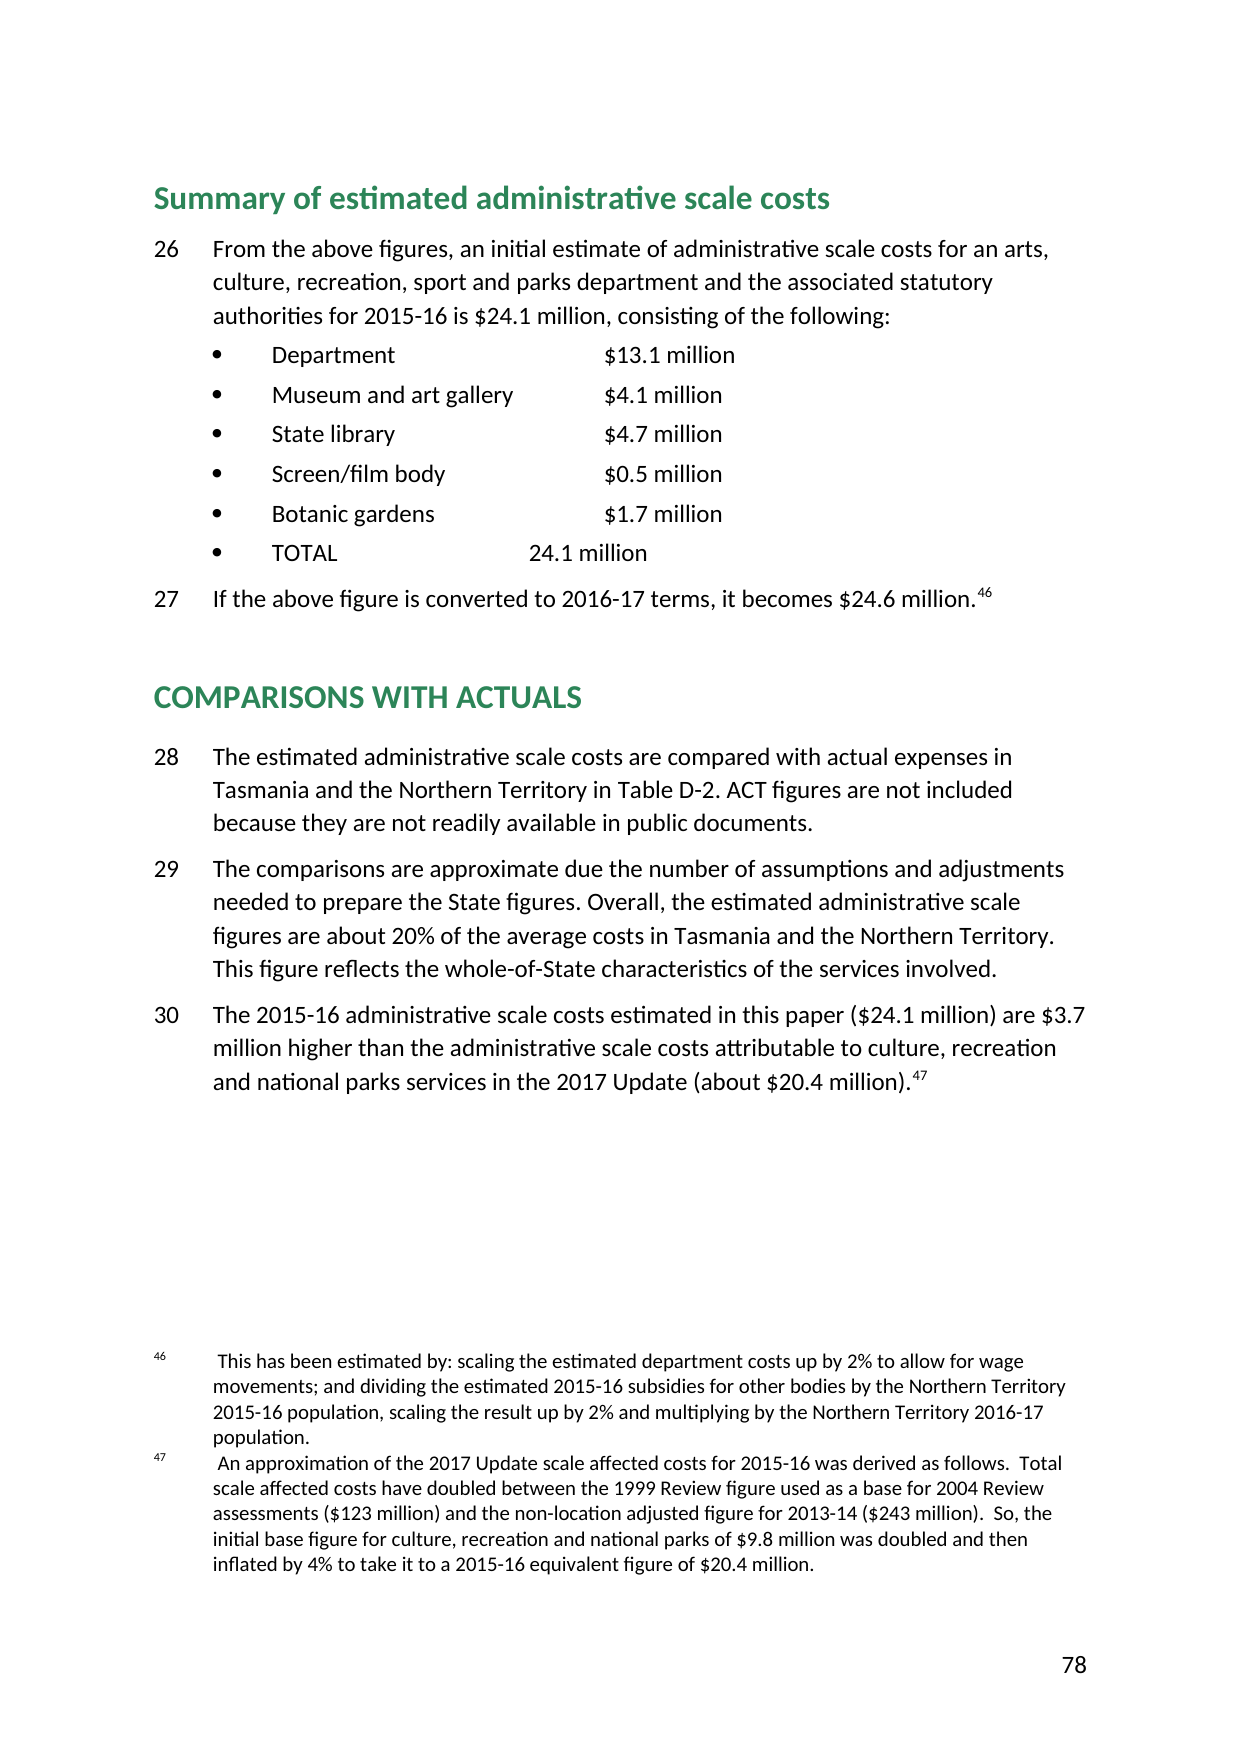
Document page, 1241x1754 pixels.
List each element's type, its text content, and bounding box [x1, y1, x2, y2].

list From the above figures, an initial estimate of administrative scale costs for an arts, culture, recreation, sport and parks department and the associated statutory authorities for 2015-16 is $24.1 million, consisting of the following: [153, 230, 1087, 330]
subtitle Comparisons with actuals [153, 676, 1087, 717]
list Screen/film body $0.5 million [213, 457, 1087, 489]
list Museum and art gallery $4.1 million [213, 378, 1087, 409]
list The 2015-16 administrative scale costs estimated in this paper ($24.1 million) are $3.7 million higher than the administrative scale costs attributable to culture, recreation and national parks services in the 2017 Update (about $20.4 million). [153, 996, 1087, 1096]
list The estimated administrative scale costs are compared with actual expenses in Tasmania and the Northern Territory in Table D-2. ACT figures are not included because they are not readily available in public documents. [153, 738, 1087, 838]
list TOTAL 24.1 million [213, 537, 1087, 568]
list The comparisons are approximate due the number of assumptions and adjustments needed to prepare the State figures. Overall, the estimated administrative scale figures are about 20% of the average costs in Tasmania and the Northern Territory. This figure reflects the whole-of-State characteristics of the services involved. [153, 850, 1087, 984]
subtitle Summary of estimated administrative scale costs [153, 177, 1087, 218]
list If the above figure is converted to 2016-17 terms, it becomes $24.6 million. [153, 580, 1087, 614]
list Department $13.1 million [213, 339, 1087, 370]
list Botanic gardens $1.7 million [213, 497, 1087, 528]
list State library $4.7 million [213, 418, 1087, 449]
